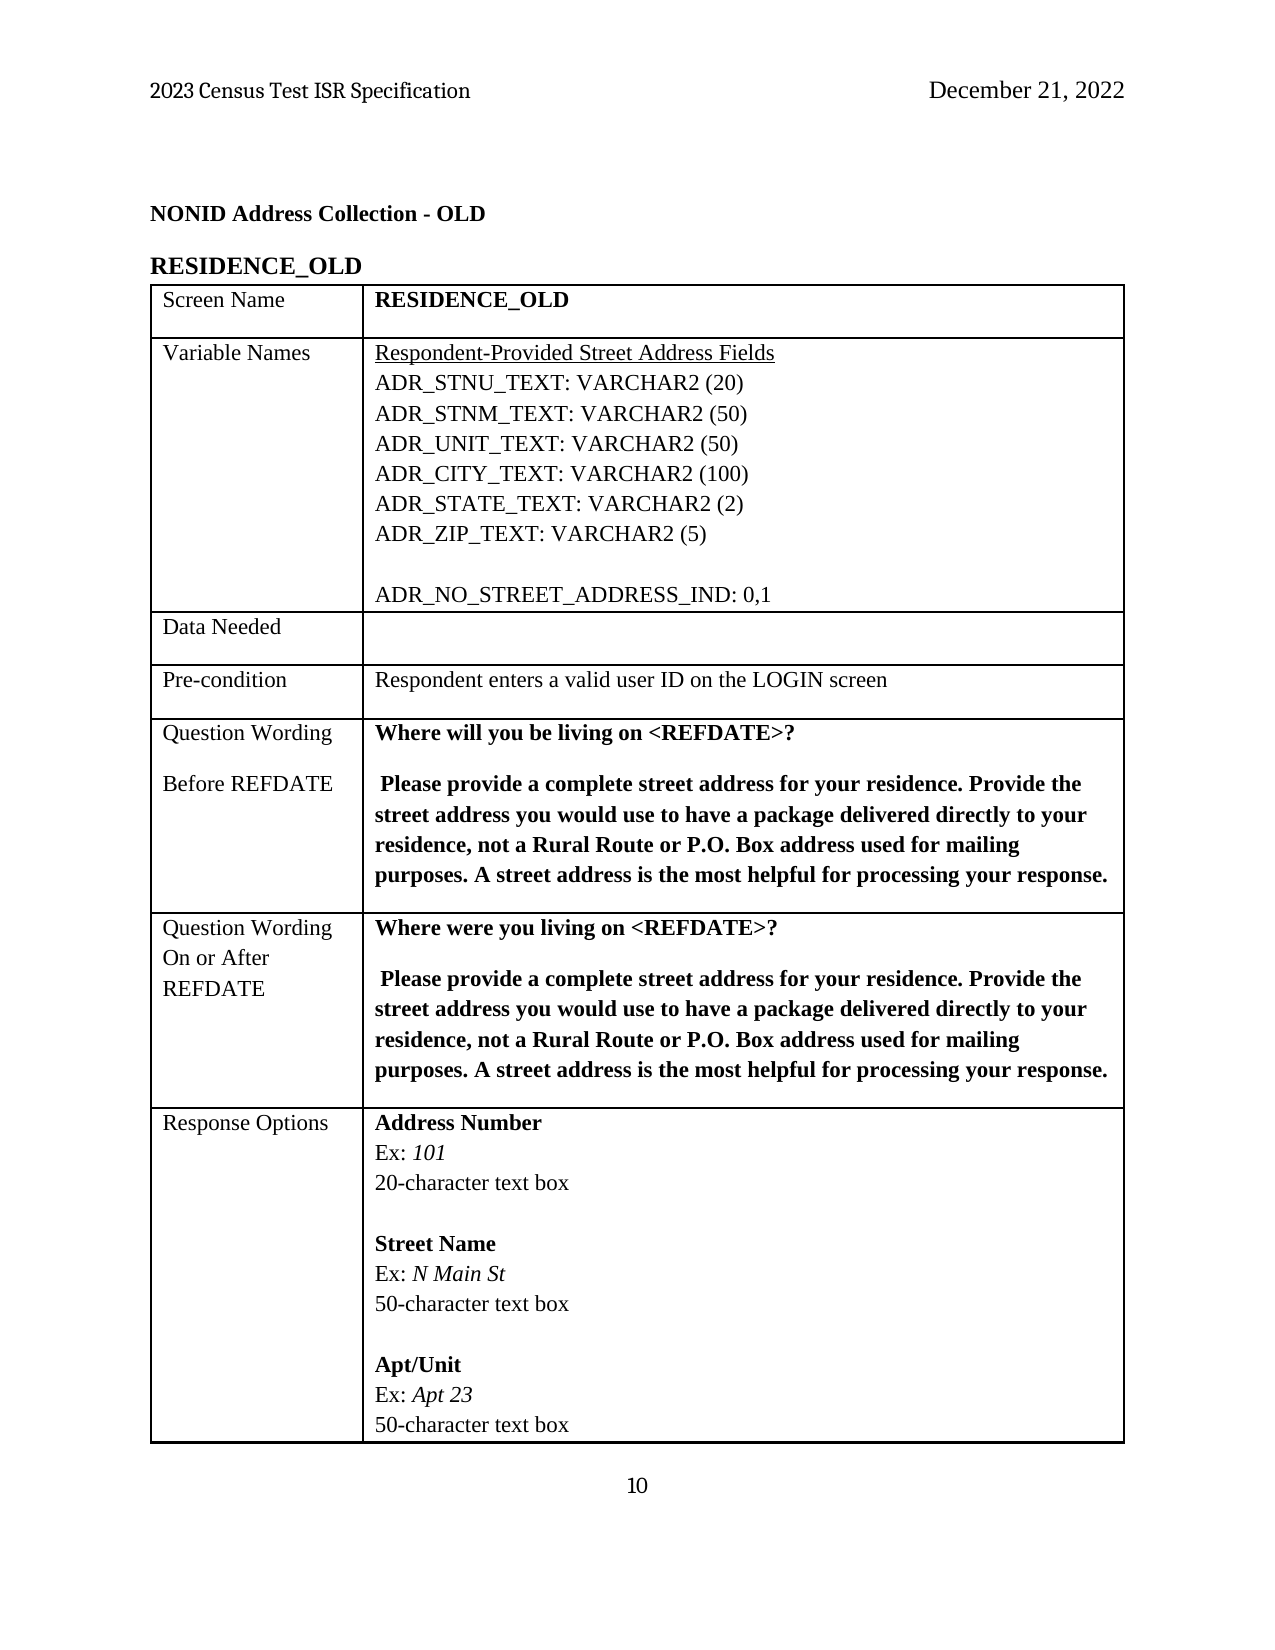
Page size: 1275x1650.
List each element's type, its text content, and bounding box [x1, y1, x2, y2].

subtitle NONID Address Collection - OLD [150, 200, 1125, 226]
table_cell Question Wording Before REFDATE [152, 720, 362, 912]
table_cell Response Options [152, 1109, 362, 1441]
subtitle RESIDENCE_OLD [150, 251, 1125, 280]
table_cell Respondent-Provided Street Address Fields ADR_STNU_TEXT: VARCHAR2 (20) ADR_STNM_TEXT: VARCHAR2 (50) ADR_UNIT_TEXT: VARCHAR2 (50) ADR_CITY_TEXT: VARCHAR2 (100) ADR_STATE_TEXT: VARCHAR2 (2) ADR_ZIP_TEXT: VARCHAR2 (5) ADR_NO_STREET_ADDRESS_IND: 0,1 [364, 339, 1123, 611]
table_cell Variable Names [152, 339, 362, 611]
table_header Screen Name [152, 286, 362, 337]
table_cell Where were you living on <REFDATE>? Please provide a complete street address for your residence. Provide the street address you would use to have a package delivered directly to your residence, not a Rural Route or P.O. Box address used for mailing purposes. A street address is the most helpful for processing your response. [364, 914, 1123, 1107]
table_cell Pre-condition [152, 666, 362, 717]
table_header RESIDENCE_OLD [364, 286, 1123, 337]
table_cell Question Wording On or After REFDATE [152, 914, 362, 1107]
table_cell Data Needed [152, 613, 362, 664]
table_cell Where will you be living on <REFDATE>? Please provide a complete street address for your residence. Provide the street address you would use to have a package delivered directly to your residence, not a Rural Route or P.O. Box address used for mailing purposes. A street address is the most helpful for processing your response. [364, 720, 1123, 912]
table_cell Respondent enters a valid user ID on the LOGIN screen [364, 666, 1123, 717]
table_cell [364, 613, 1123, 664]
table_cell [364, 1109, 1123, 1441]
